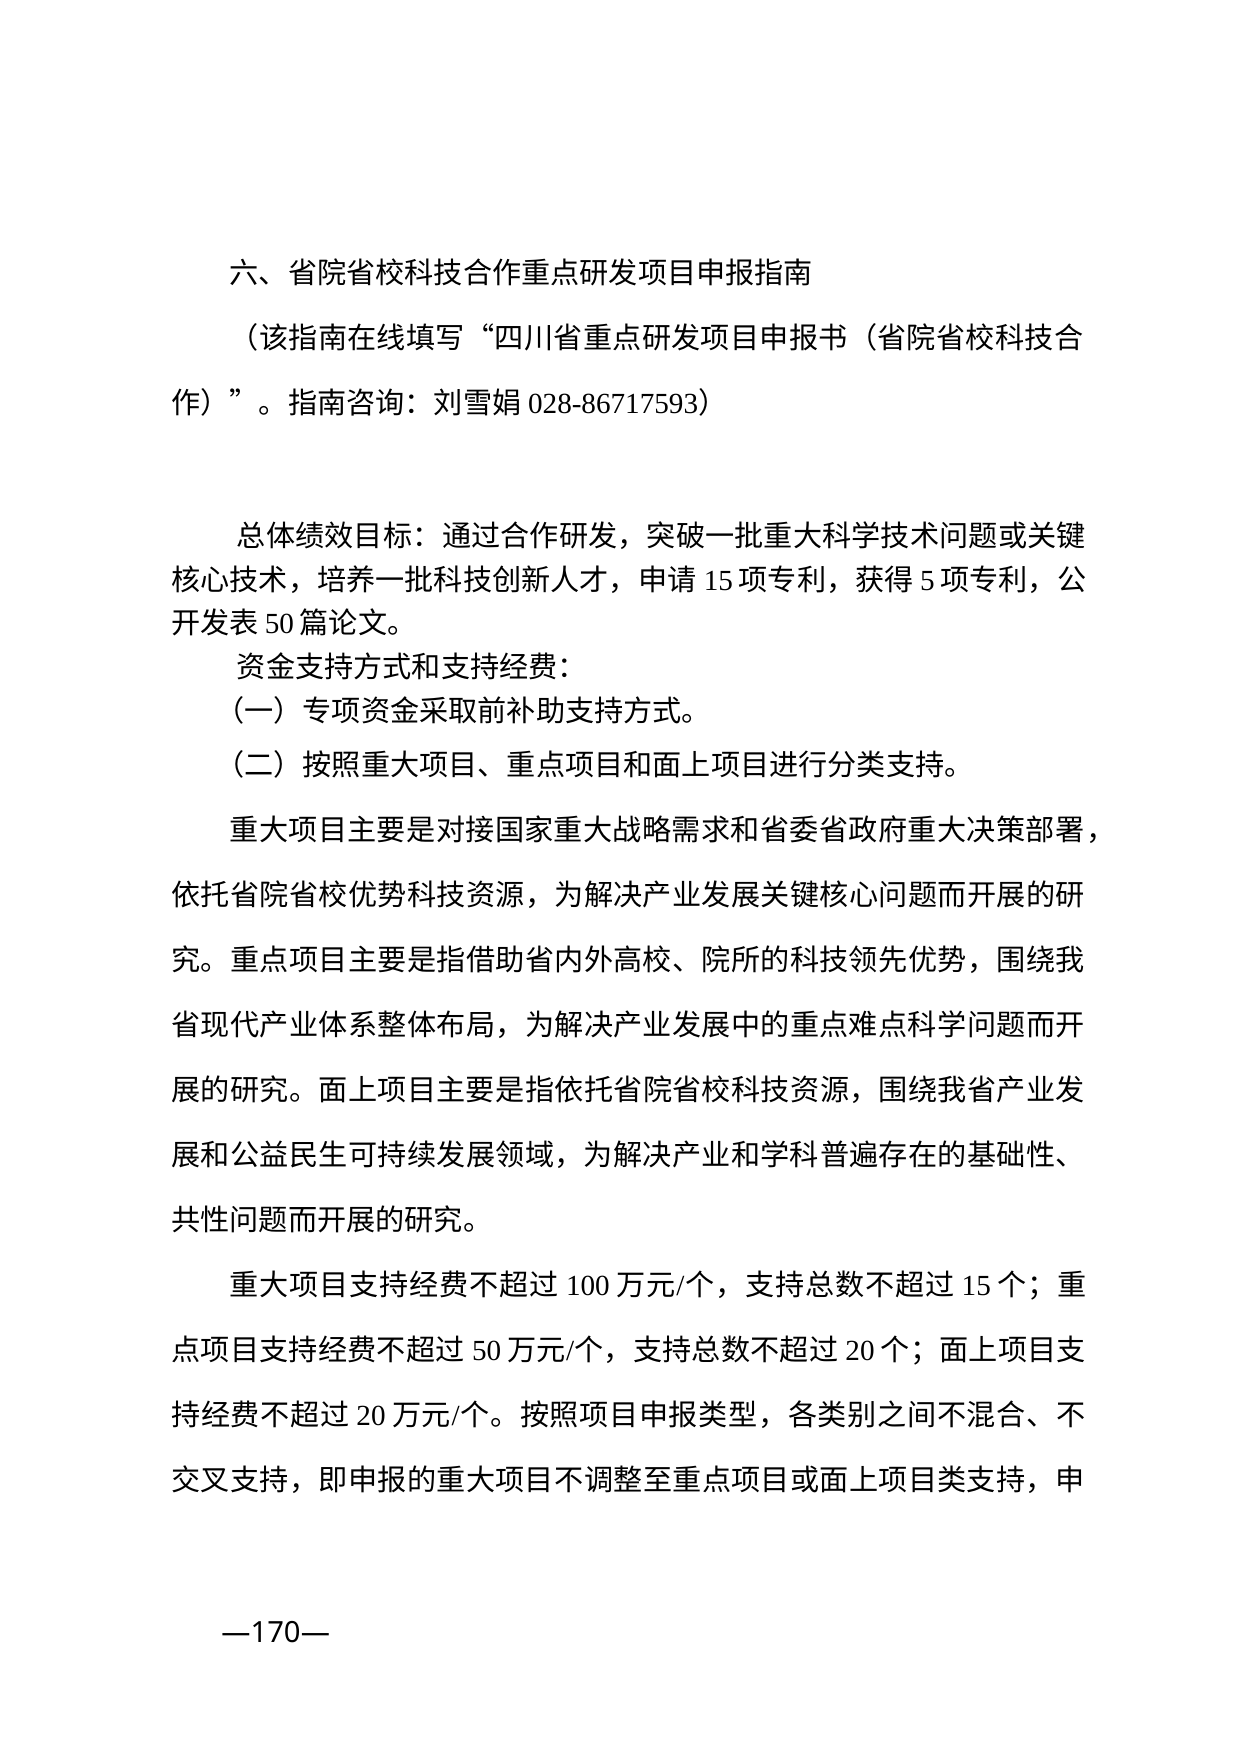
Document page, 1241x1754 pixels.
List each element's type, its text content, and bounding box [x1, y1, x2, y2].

text （二）按照重大项目、重点项目和面上项目进行分类支持。 [171, 730, 1087, 795]
text （该指南在线填写“四川省重点研发项目申报书（省院省校科技合作）”。指南咨询：刘雪娟 028-86717593） [171, 304, 1087, 434]
text 资金支持方式和支持经费： [171, 642, 1087, 686]
list 六、省院省校科技合作重点研发项目申报指南 [171, 239, 1087, 304]
text 总体绩效目标：通过合作研发，突破一批重大科学技术问题或关键核心技术，培养一批科技创新人才，申请15项专利，获得5项专利，公开发表50篇论文。 [171, 511, 1087, 642]
text 重大项目主要是对接国家重大战略需求和省委省政府重大决策部署，依托省院省校优势科技资源，为解决产业发展关键核心问题而开展的研究。重点项目主要是指借助省内外高校、院所的科技领先优势，围绕我省现代产业体系整体布局，为解决产业发展中的重点难点科学问题而开展的研究。面上项目主要是指依托省院省校科技资源，围绕我省产业发展和公益民生可持续发展领域，为解决产业和学科普遍存在的基础性、共性问题而开展的研究。 [171, 795, 1087, 1250]
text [171, 1250, 1087, 1510]
text （一）专项资金采取前补助支持方式。 [171, 686, 1087, 730]
